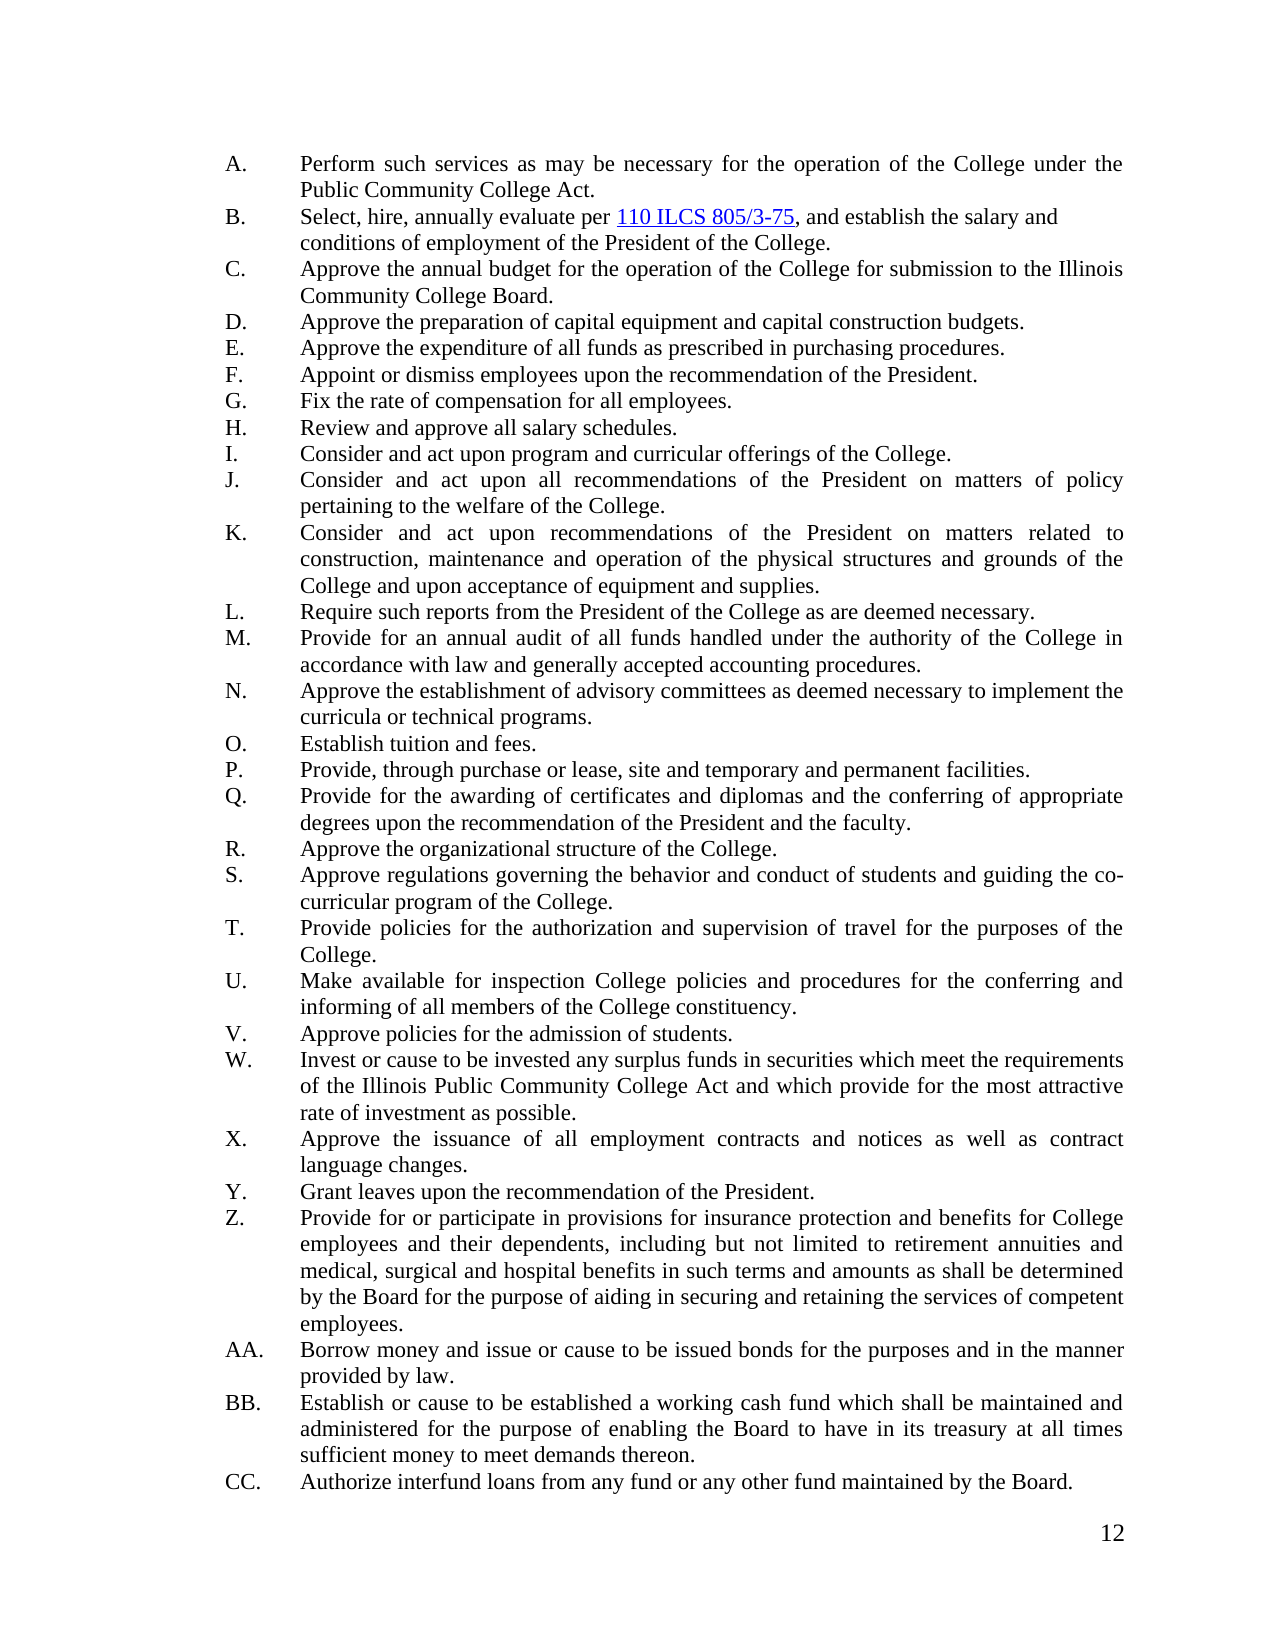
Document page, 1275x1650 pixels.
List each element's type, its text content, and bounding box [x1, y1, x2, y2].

text E. Approve the expenditure of all funds as prescribed in purchasing procedures. [225, 334, 1125, 361]
text X. Approve the issuance of all employment contracts and notices as well as contract language changes. [225, 1125, 1125, 1178]
text BB. Establish or cause to be established a working cash fund which shall be maintained and administered for the purpose of enabling the Board to have in its treasury at all times sufficient money to meet demands thereon. [225, 1389, 1125, 1468]
text O. Establish tuition and fees. [225, 730, 1125, 756]
text C. Approve the annual budget for the operation of the College for submission to the Illinois Community College Board. [225, 255, 1125, 308]
text D. Approve the preparation of capital equipment and capital construction budgets. [225, 308, 1125, 334]
text N. Approve the establishment of advisory committees as deemed necessary to implement the curricula or technical programs. [225, 677, 1125, 730]
text AA. Borrow money and issue or cause to be issued bonds for the purposes and in the manner provided by law. [225, 1336, 1125, 1389]
text P. Provide, through purchase or lease, site and temporary and permanent facilities. [225, 756, 1125, 782]
text U. Make available for inspection College policies and procedures for the conferring and informing of all members of the College constituency. [225, 967, 1125, 1020]
text S. Approve regulations governing the behavior and conduct of students and guiding the co-curricular program of the College. [225, 862, 1125, 914]
text K. Consider and act upon recommendations of the President on matters related to construction, maintenance and operation of the physical structures and grounds of the College and upon acceptance of equipment and supplies. [225, 519, 1125, 598]
text I. Consider and act upon program and curricular offerings of the College. [225, 440, 1125, 466]
text B. Select, hire, annually evaluate per 110 ILCS 805/3-75, and establish the salary and conditions of employment of the President of the College. [225, 203, 1125, 255]
text V. Approve policies for the admission of students. [225, 1020, 1125, 1046]
text Y. Grant leaves upon the recommendation of the President. [225, 1178, 1125, 1204]
text R. Approve the organizational structure of the College. [225, 835, 1125, 862]
text F. Appoint or dismiss employees upon the recommendation of the President. [225, 361, 1125, 387]
text L. Require such reports from the President of the College as are deemed necessary. [225, 598, 1125, 624]
text W. Invest or cause to be invested any surplus funds in securities which meet the requirements of the Illinois Public Community College Act and which provide for the most attractive rate of investment as possible. [225, 1046, 1125, 1125]
text A. Perform such services as may be necessary for the operation of the College under the Public Community College Act. [225, 150, 1125, 203]
text M. Provide for an annual audit of all funds handled under the authority of the College in accordance with law and generally accepted accounting procedures. [225, 624, 1125, 677]
text G. Fix the rate of compensation for all employees. [225, 387, 1125, 413]
text J. Consider and act upon all recommendations of the President on matters of policy pertaining to the welfare of the College. [225, 466, 1125, 519]
text T. Provide policies for the authorization and supervision of travel for the purposes of the College. [225, 914, 1125, 967]
text Q. Provide for the awarding of certificates and diplomas and the conferring of appropriate degrees upon the recommendation of the President and the faculty. [225, 782, 1125, 835]
text H. Review and approve all salary schedules. [225, 413, 1125, 440]
text Z. Provide for or participate in provisions for insurance protection and benefits for College employees and their dependents, including but not limited to retirement annuities and medical, surgical and hospital benefits in such terms and amounts as shall be determined by the Board for the purpose of aiding in securing and retaining the services of competent employees. [225, 1204, 1125, 1336]
text CC. Authorize interfund loans from any fund or any other fund maintained by the Board. [225, 1468, 1125, 1494]
